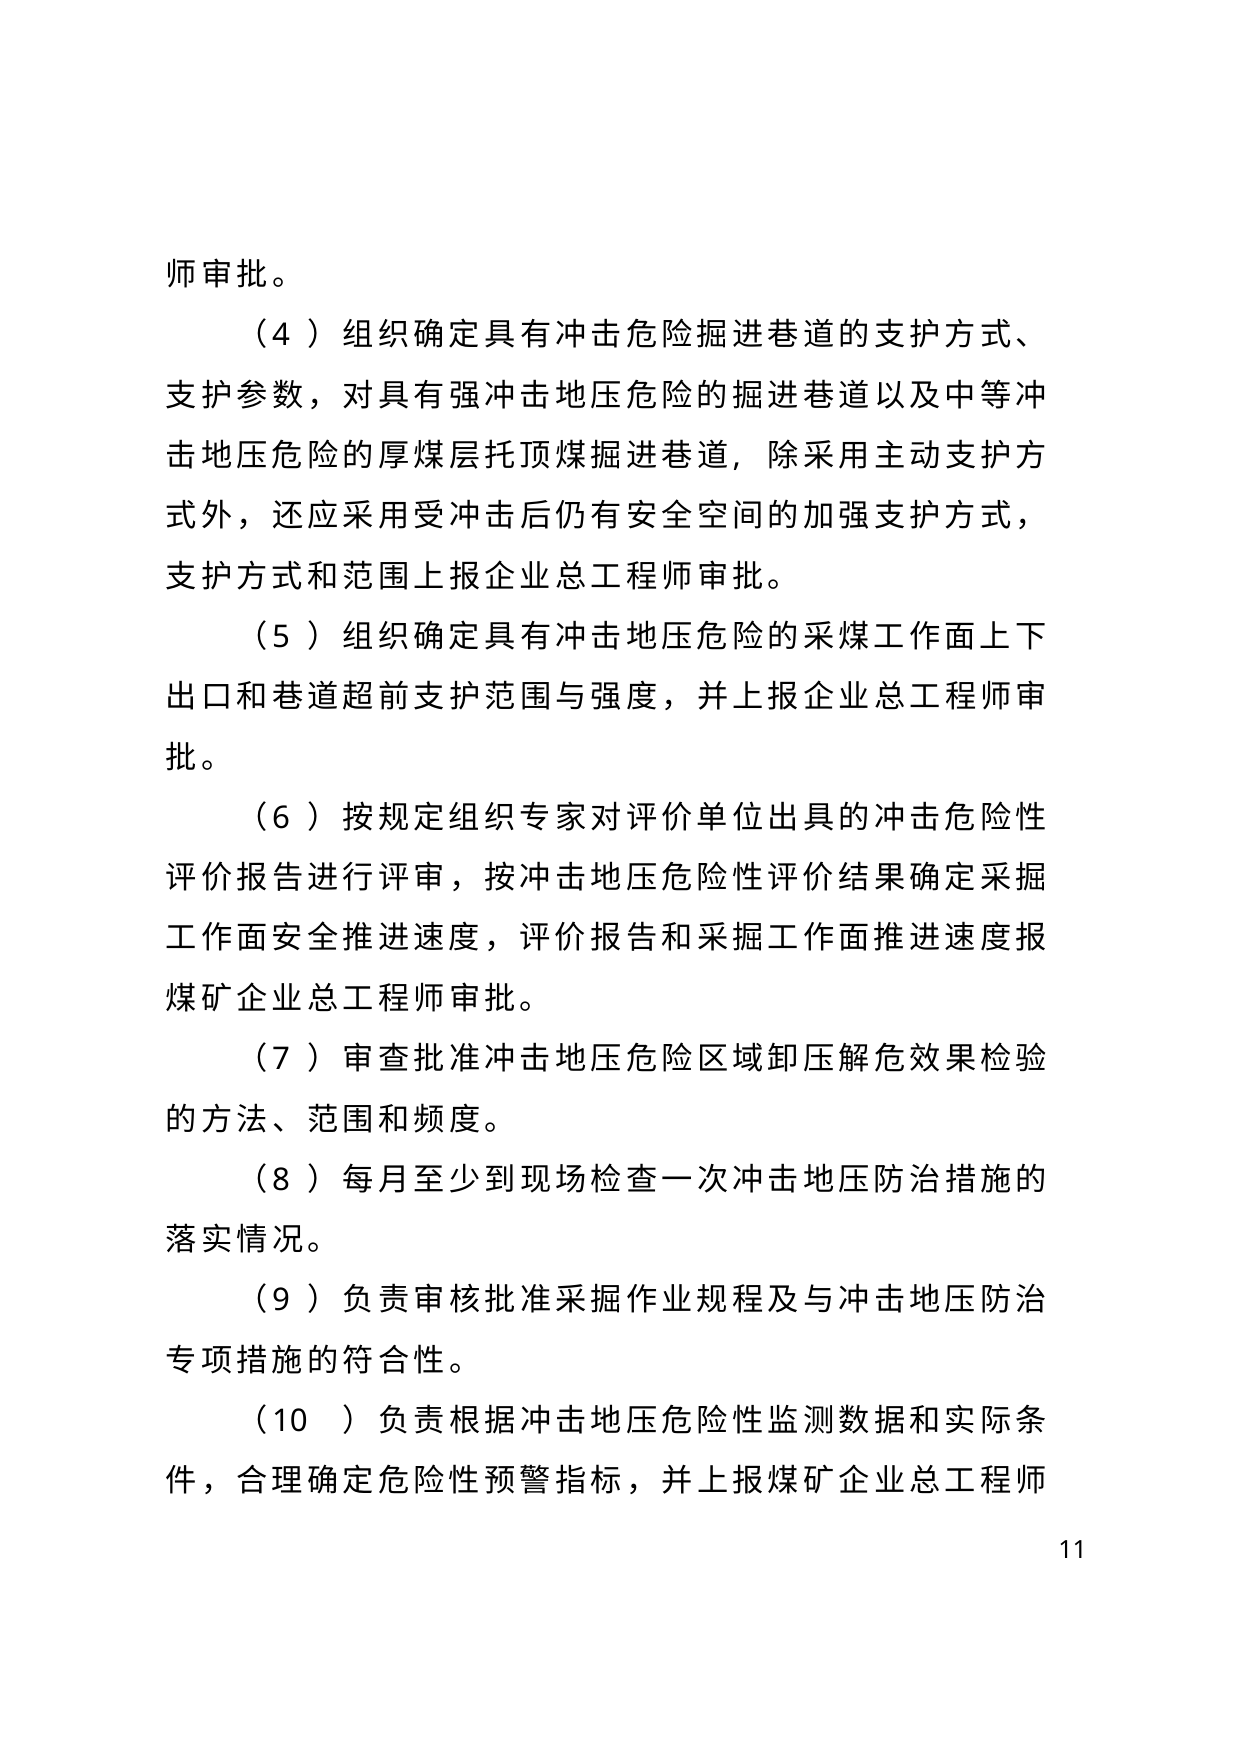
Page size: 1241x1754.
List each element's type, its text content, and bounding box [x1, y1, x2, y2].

text （9）负责审核批准采掘作业规程及与冲击地压防治专项措施的符合性。 [166, 1267, 1051, 1388]
text （5）组织确定具有冲击地压危险的采煤工作面上下出口和巷道超前支护范围与强度，并上报企业总工程师审批。 [166, 604, 1051, 784]
text （7）审查批准冲击地压危险区域卸压解危效果检验的方法、范围和频度。 [166, 1026, 1051, 1146]
text （6）按规定组织专家对评价单位出具的冲击危险性评价报告进行评审，按冲击地压危险性评价结果确定采掘工作面安全推进速度，评价报告和采掘工作面推进速度报煤矿企业总工程师审批。 [166, 784, 1051, 1026]
text （4）组织确定具有冲击危险掘进巷道的支护方式、支护参数，对具有强冲击地压危险的掘进巷道以及中等冲击地压危险的厚煤层托顶煤掘进巷道,除采用主动支护方式外，还应采用受冲击后仍有安全空间的加强支护方式，支护方式和范围上报企业总工程师审批。 [166, 302, 1051, 604]
text （8）每月至少到现场检查一次冲击地压防治措施的落实情况。 [166, 1146, 1051, 1267]
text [166, 1388, 1051, 1508]
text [166, 242, 1051, 302]
